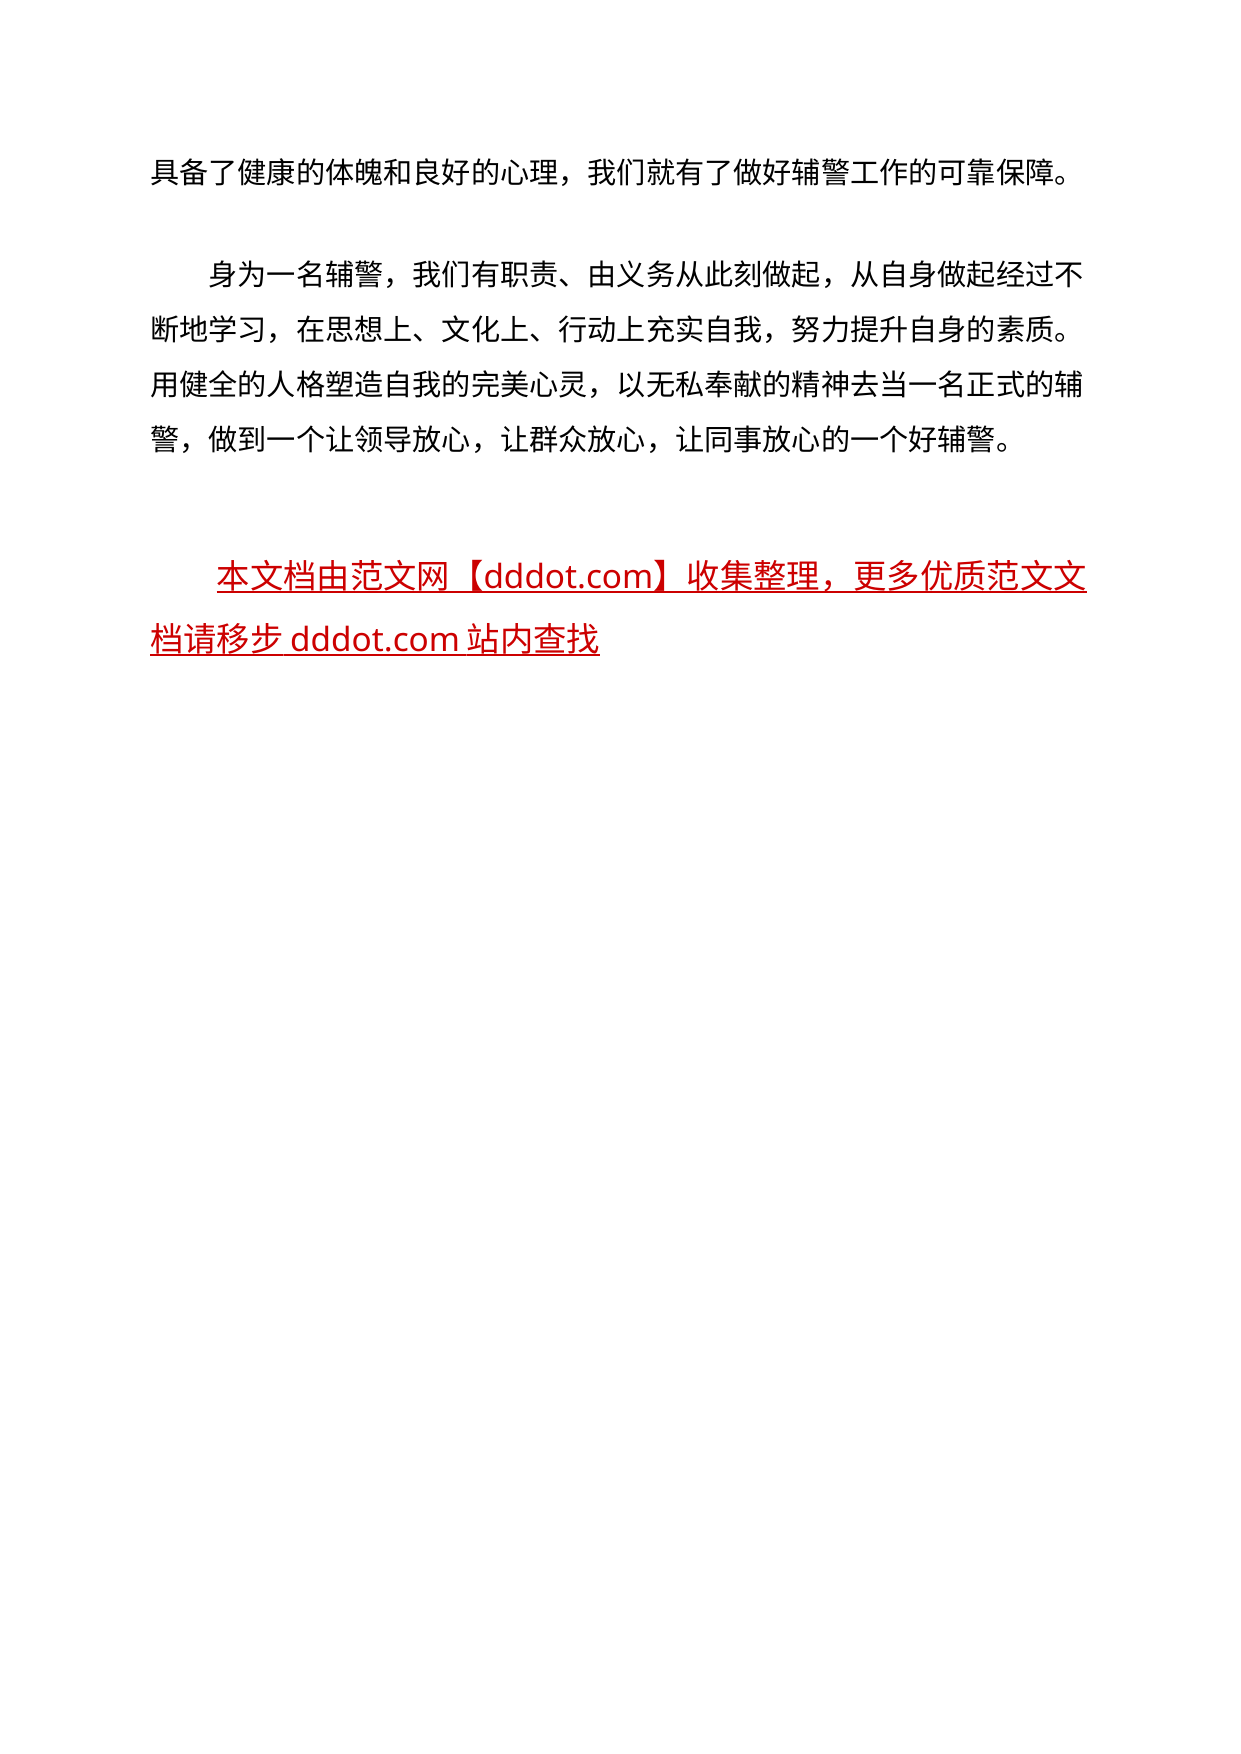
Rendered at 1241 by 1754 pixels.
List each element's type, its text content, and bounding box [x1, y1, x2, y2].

text 本文档由范文网【dddot.com】收集整理，更多优质范文文档请移步dddot.com站内查找 [150, 549, 1090, 661]
text 身为一名辅警，我们有职责、由义务从此刻做起，从自身做起经过不断地学习，在思想上、文化上、行动上充实自我，努力提升自身的素质。用健全的人格塑造自我的完美心灵，以无私奉献的精神去当一名正式的辅警，做到一个让领导放心，让群众放心，让同事放心的一个好辅警。 [150, 252, 1090, 459]
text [150, 150, 1090, 192]
